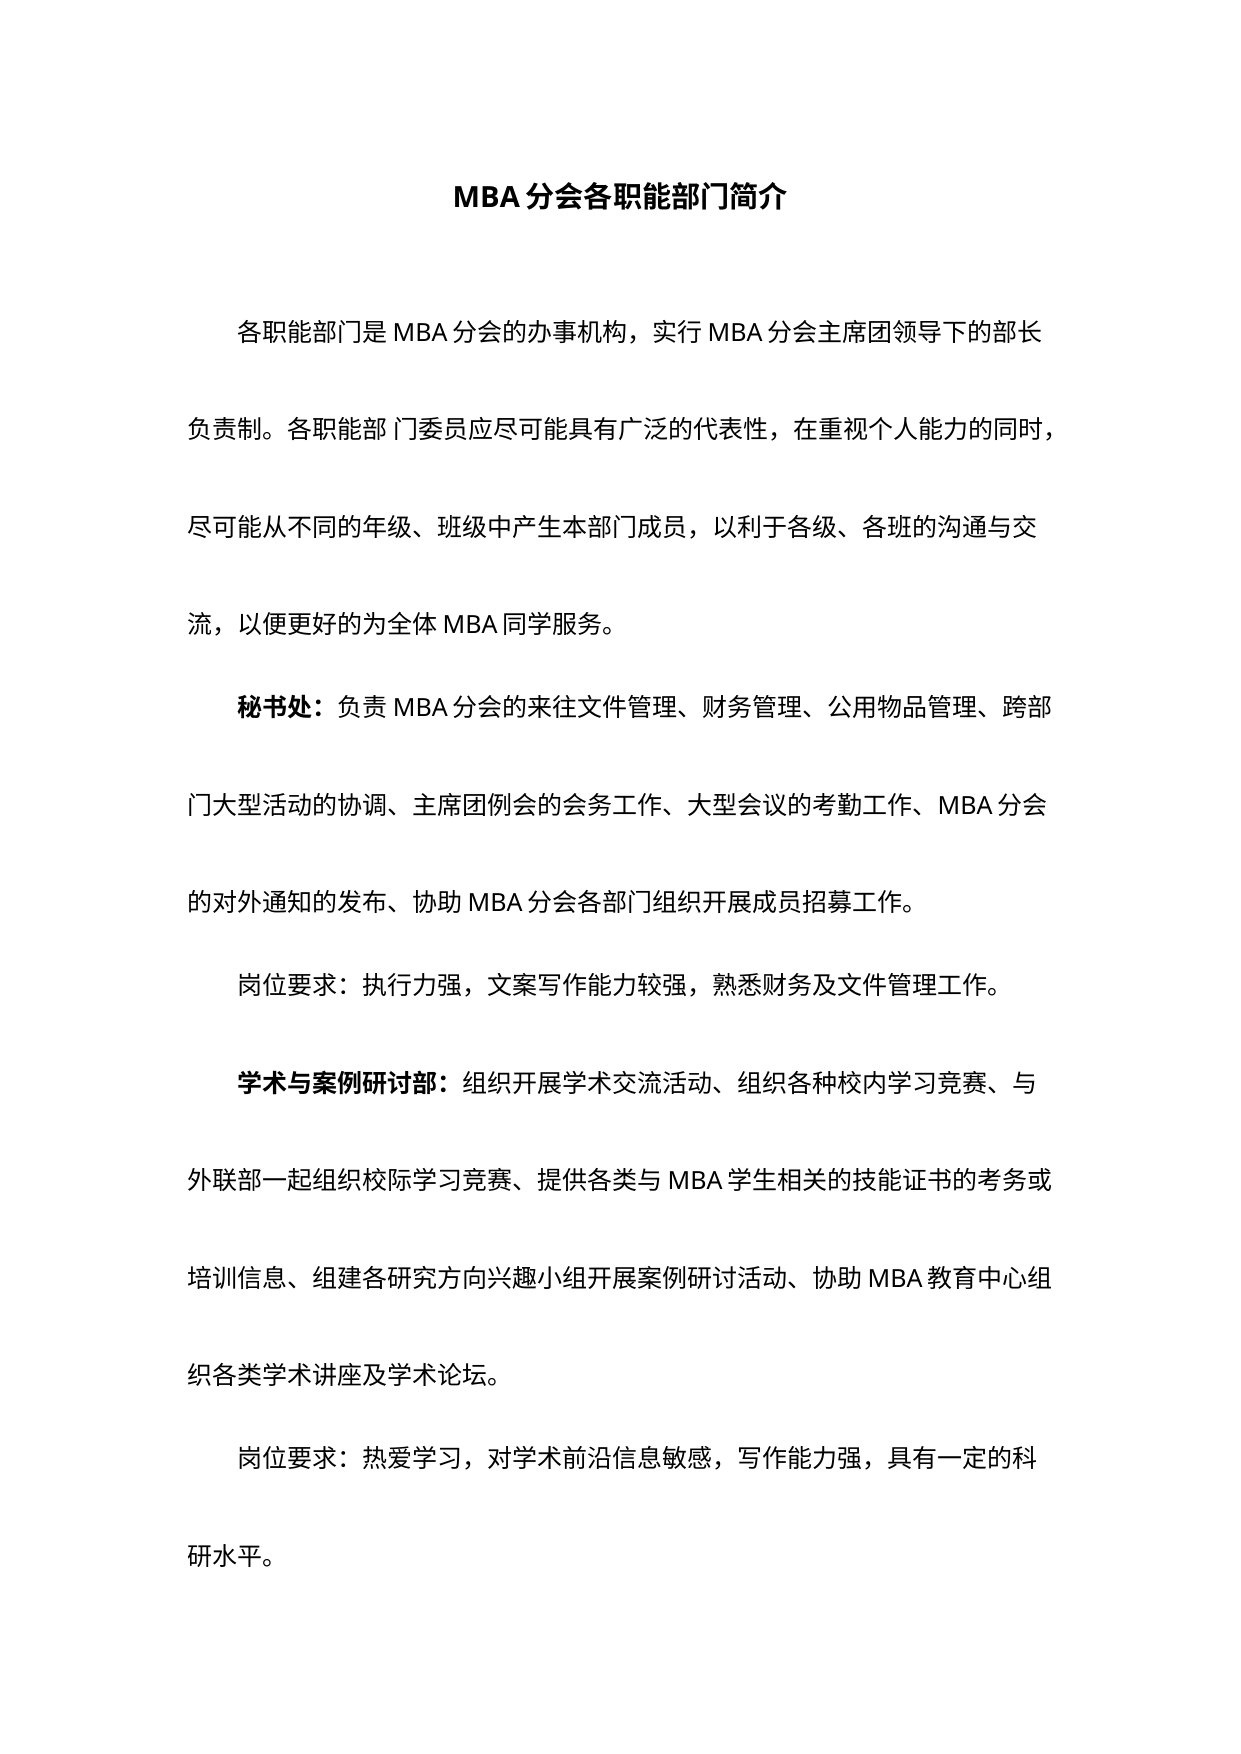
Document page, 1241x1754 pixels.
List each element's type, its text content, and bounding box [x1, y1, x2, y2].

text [187, 1424, 1053, 1587]
text MBA分会各职能部门简介 [187, 162, 1053, 227]
text 秘书处：负责MBA分会的来往文件管理、财务管理、公用物品管理、跨部门大型活动的协调、主席团例会的会务工作、大型会议的考勤工作、MBA分会的对外通知的发布、协助MBA分会各部门组织开展成员招募工作。 [187, 673, 1053, 933]
text 各职能部门是MBA分会的办事机构，实行MBA分会主席团领导下的部长负责制。各职能部 门委员应尽可能具有广泛的代表性，在重视个人能力的同时，尽可能从不同的年级、班级中产生本部门成员，以利于各级、各班的沟通与交流，以便更好的为全体MBA同学服务。 [187, 298, 1053, 655]
text 岗位要求：执行力强，文案写作能力较强，熟悉财务及文件管理工作。 学术与案例研讨部：组织开展学术交流活动、组织各种校内学习竞赛、与外联部一起组织校际学习竞赛、提供各类与MBA学生相关的技能证书的考务或培训信息、组建各研究方向兴趣小组开展案例研讨活动、协助MBA教育中心组织各类学术讲座及学术论坛。 [187, 951, 1053, 1406]
